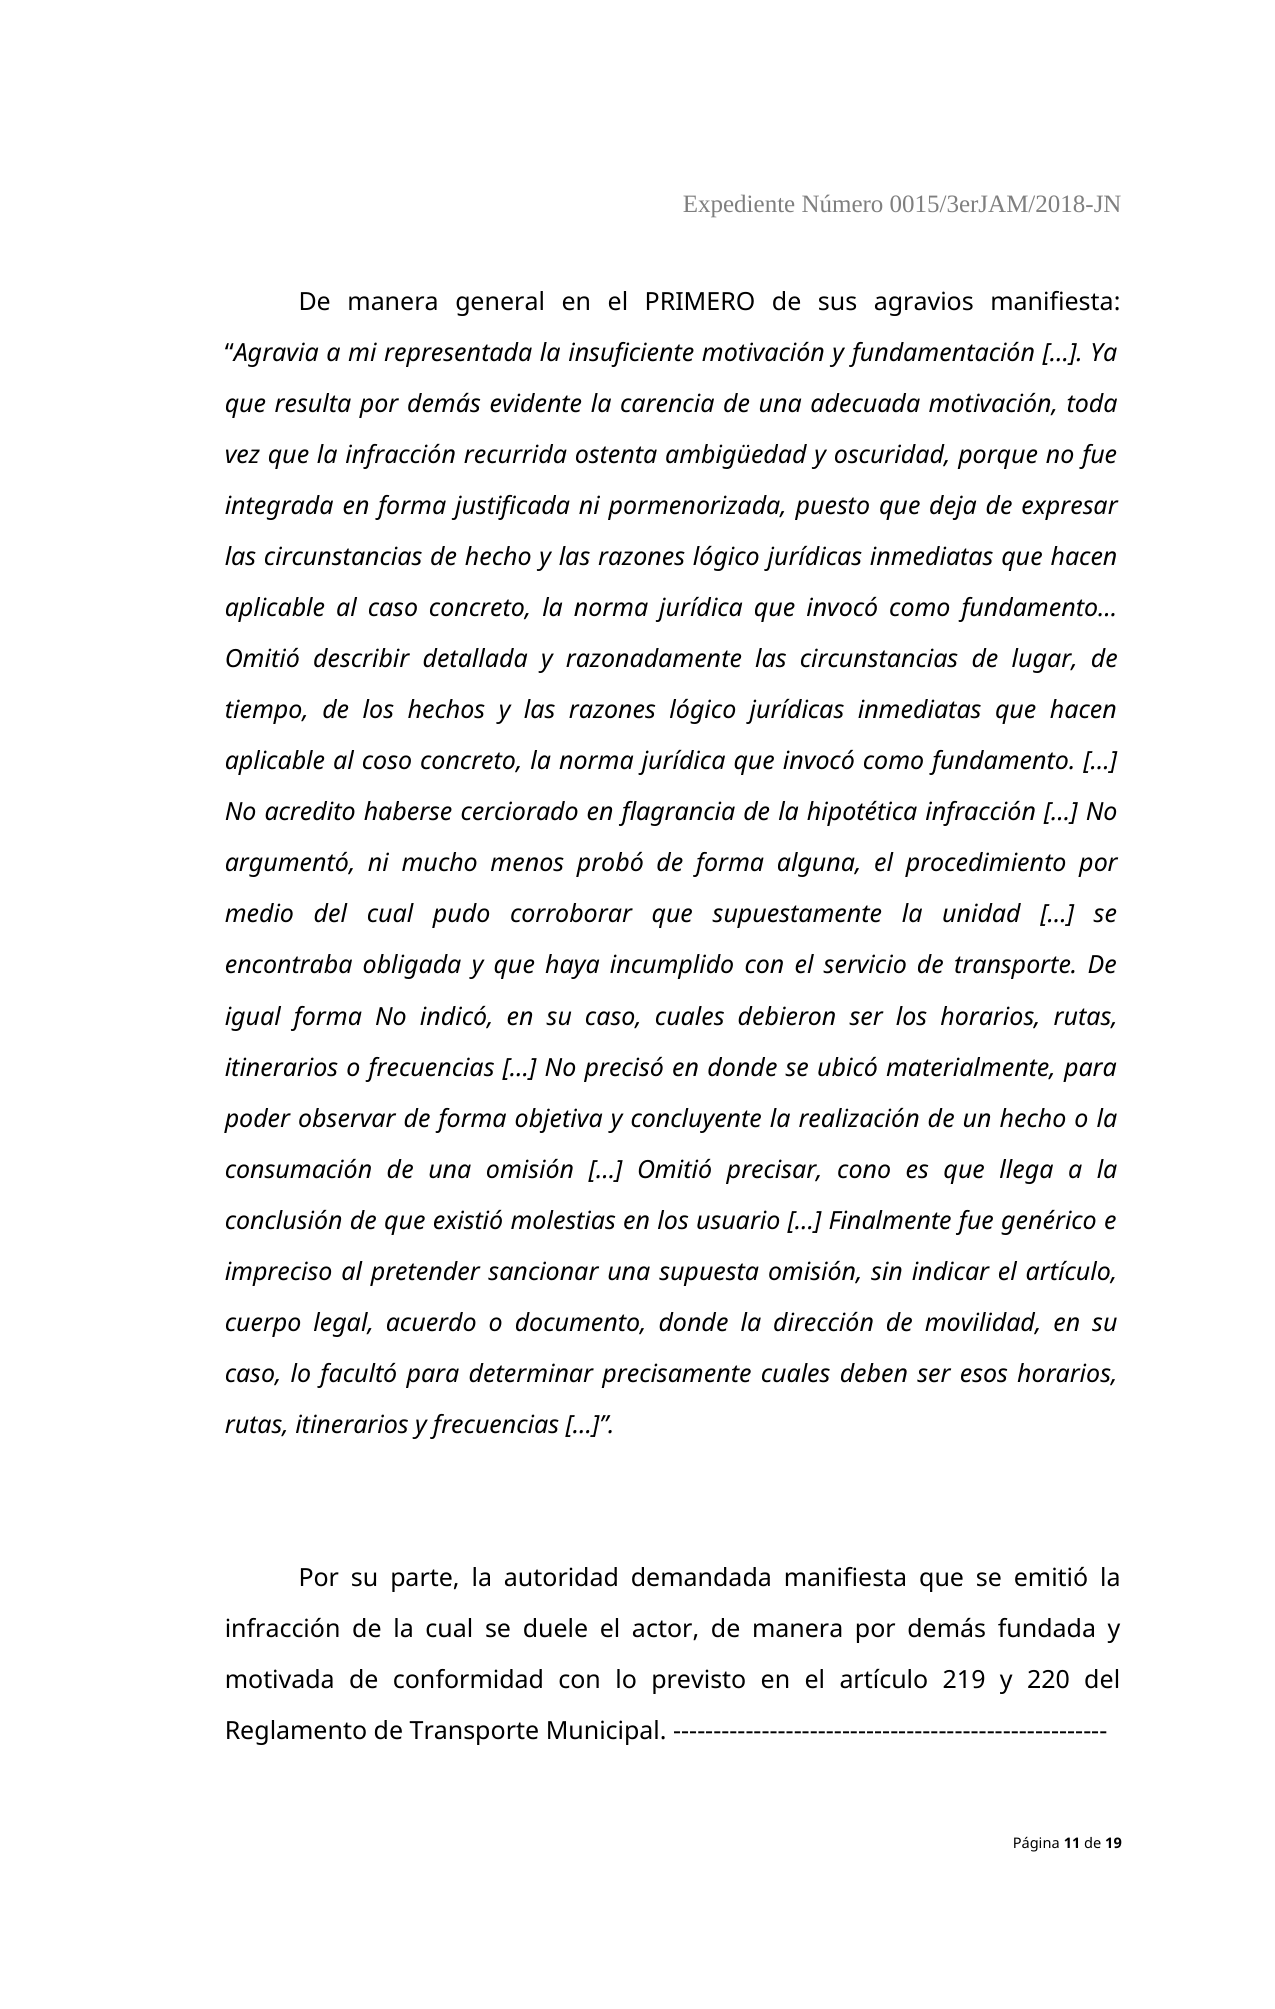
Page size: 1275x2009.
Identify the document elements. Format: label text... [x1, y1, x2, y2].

text Por su parte, la autoridad demandada manifiesta que se emitió la infracción de la cual se duele el actor, de manera por demás fundada y motivada de conformidad con lo previsto en el artículo 219 y 220 del Reglamento de Transporte Municipal. ------------------------------------------------------ [224, 1559, 1121, 1747]
text De manera general en el PRIMERO de sus agravios manifiesta: “Agravia a mi representada la insuficiente motivación y fundamentación […]. Ya que resulta por demás evidente la carencia de una adecuada motivación, toda vez que la infracción recurrida ostenta ambigüedad y oscuridad, porque no fue integrada en forma justificada ni pormenorizada, puesto que deja de expresar las circunstancias de hecho y las razones lógico jurídicas inmediatas que hacen aplicable al caso concreto, la norma jurídica que invocó como fundamento… Omitió describir detallada y razonadamente las circunstancias de lugar, de tiempo, de los hechos y las razones lógico jurídicas inmediatas que hacen aplicable al coso concreto, la norma jurídica que invocó como fundamento. […] No acredito haberse cerciorado en flagrancia de la hipotética infracción […] No argumentó, ni mucho menos probó de forma alguna, el procedimiento por medio del cual pudo corroborar que supuestamente la unidad […] se encontraba obligada y que haya incumplido con el servicio de transporte. De igual forma No indicó, en su caso, cuales debieron ser los horarios, rutas, itinerarios o frecuencias […] No precisó en donde se ubicó materialmente, para poder observar de forma objetiva y concluyente la realización de un hecho o la consumación de una omisión […] Omitió precisar, cono es que llega a la conclusión de que existió molestias en los usuario […] Finalmente fue genérico e impreciso al pretender sancionar una supuesta omisión, sin indicar el artículo, cuerpo legal, acuerdo o documento, donde la dirección de movilidad, en su caso, lo facultó para determinar precisamente cuales deben ser esos horarios, rutas, itinerarios y frecuencias […]”. [224, 283, 1121, 1441]
